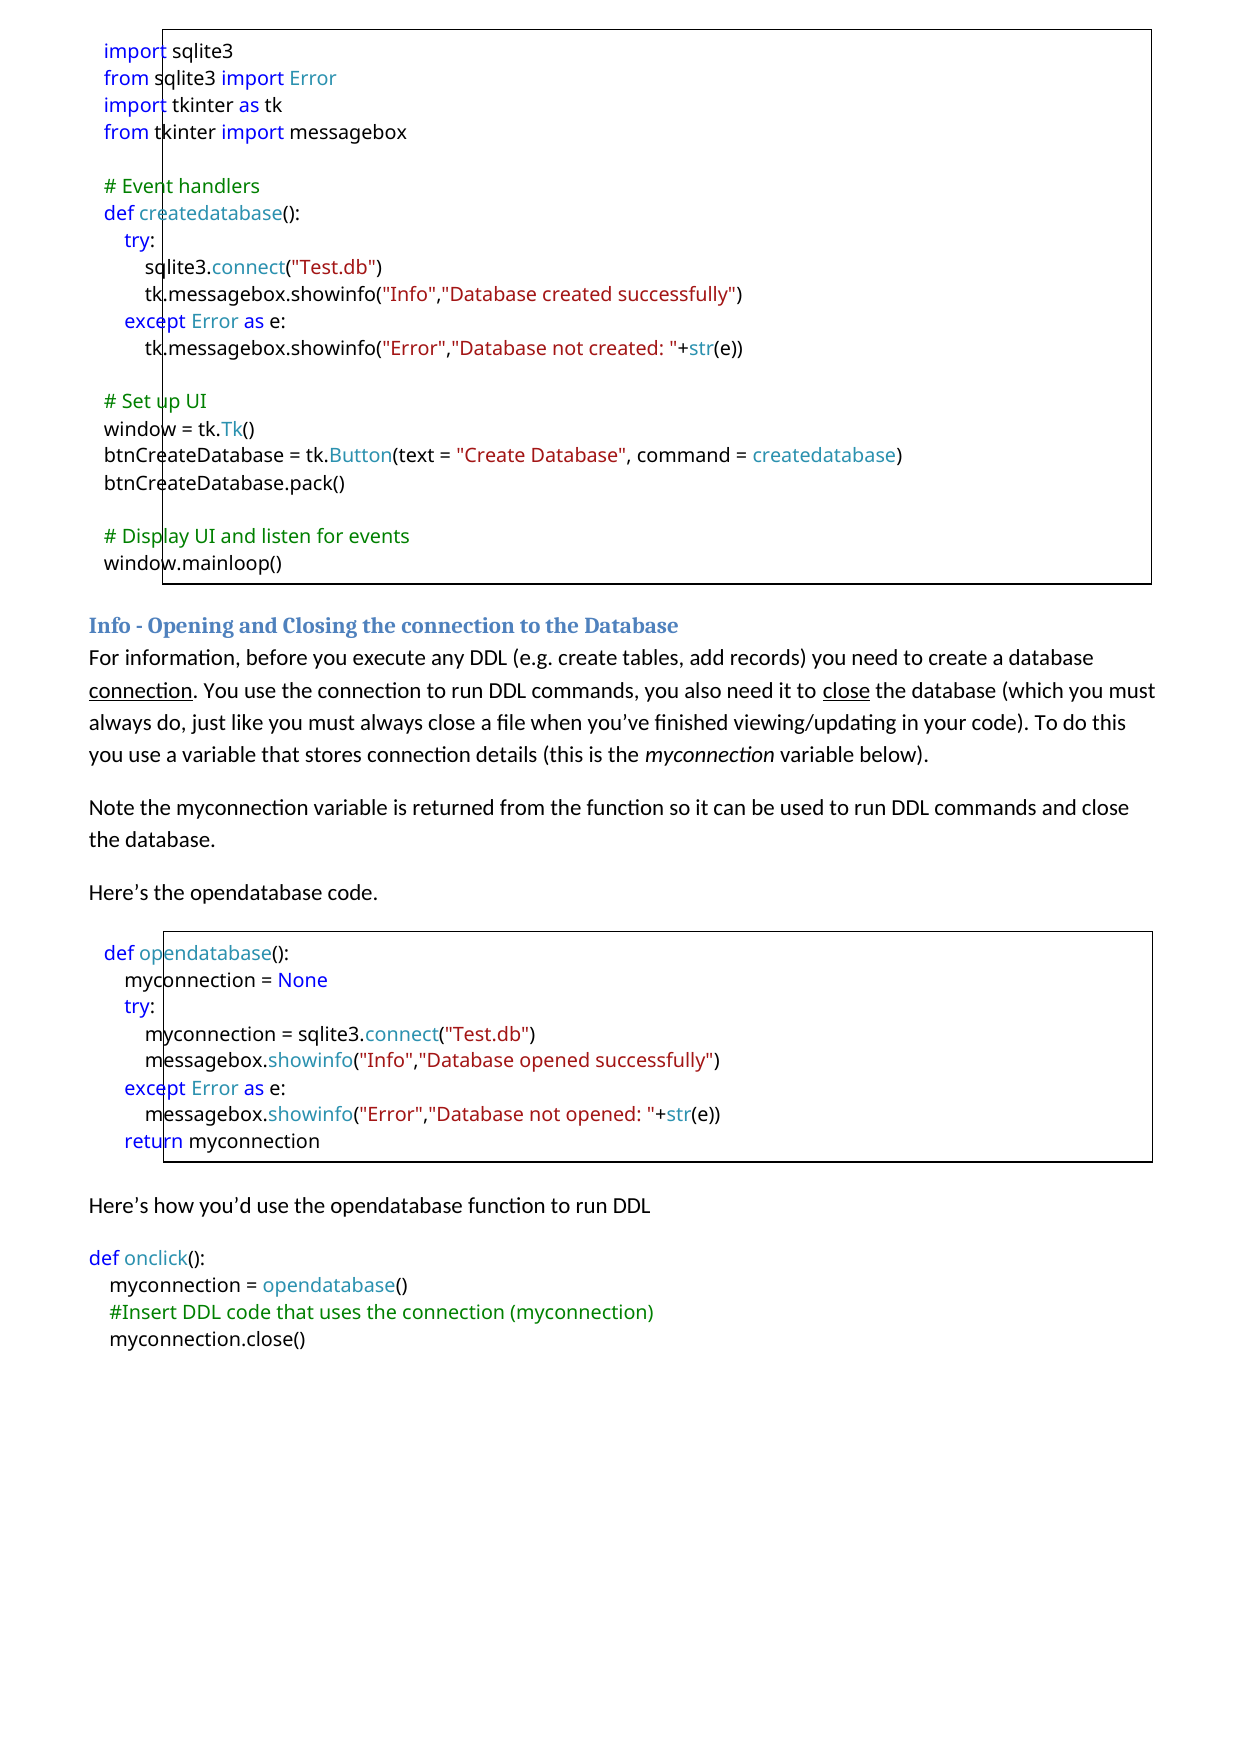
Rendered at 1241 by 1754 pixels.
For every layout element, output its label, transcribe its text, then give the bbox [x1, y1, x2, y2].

text Here’s how you’d use the opendatabase function to run DDL [89, 1192, 1167, 1220]
text def onclick(): [89, 1245, 1167, 1272]
subtitle Info - Opening and Closing the connection to the Database [89, 613, 1167, 640]
text #Insert DDL code that uses the connection (myconnection) [89, 1299, 1167, 1326]
text Here’s the opendatabase code. [89, 878, 1167, 906]
text myconnection.close() [89, 1326, 1167, 1353]
text myconnection = opendatabase() [89, 1272, 1167, 1299]
text For information, before you execute any DDL (e.g. create tables, add records) you need to create a database connection. You use the connection to run DDL commands, you also need it to close the database (which you must always do, just like you must always close a file when you’ve finished viewing/updating in your code). To do this you use a variable that stores connection details (this is the myconnection variable below). [89, 643, 1167, 768]
text Note the myconnection variable is returned from the function so it can be used to run DDL commands and close the database. [89, 793, 1167, 853]
